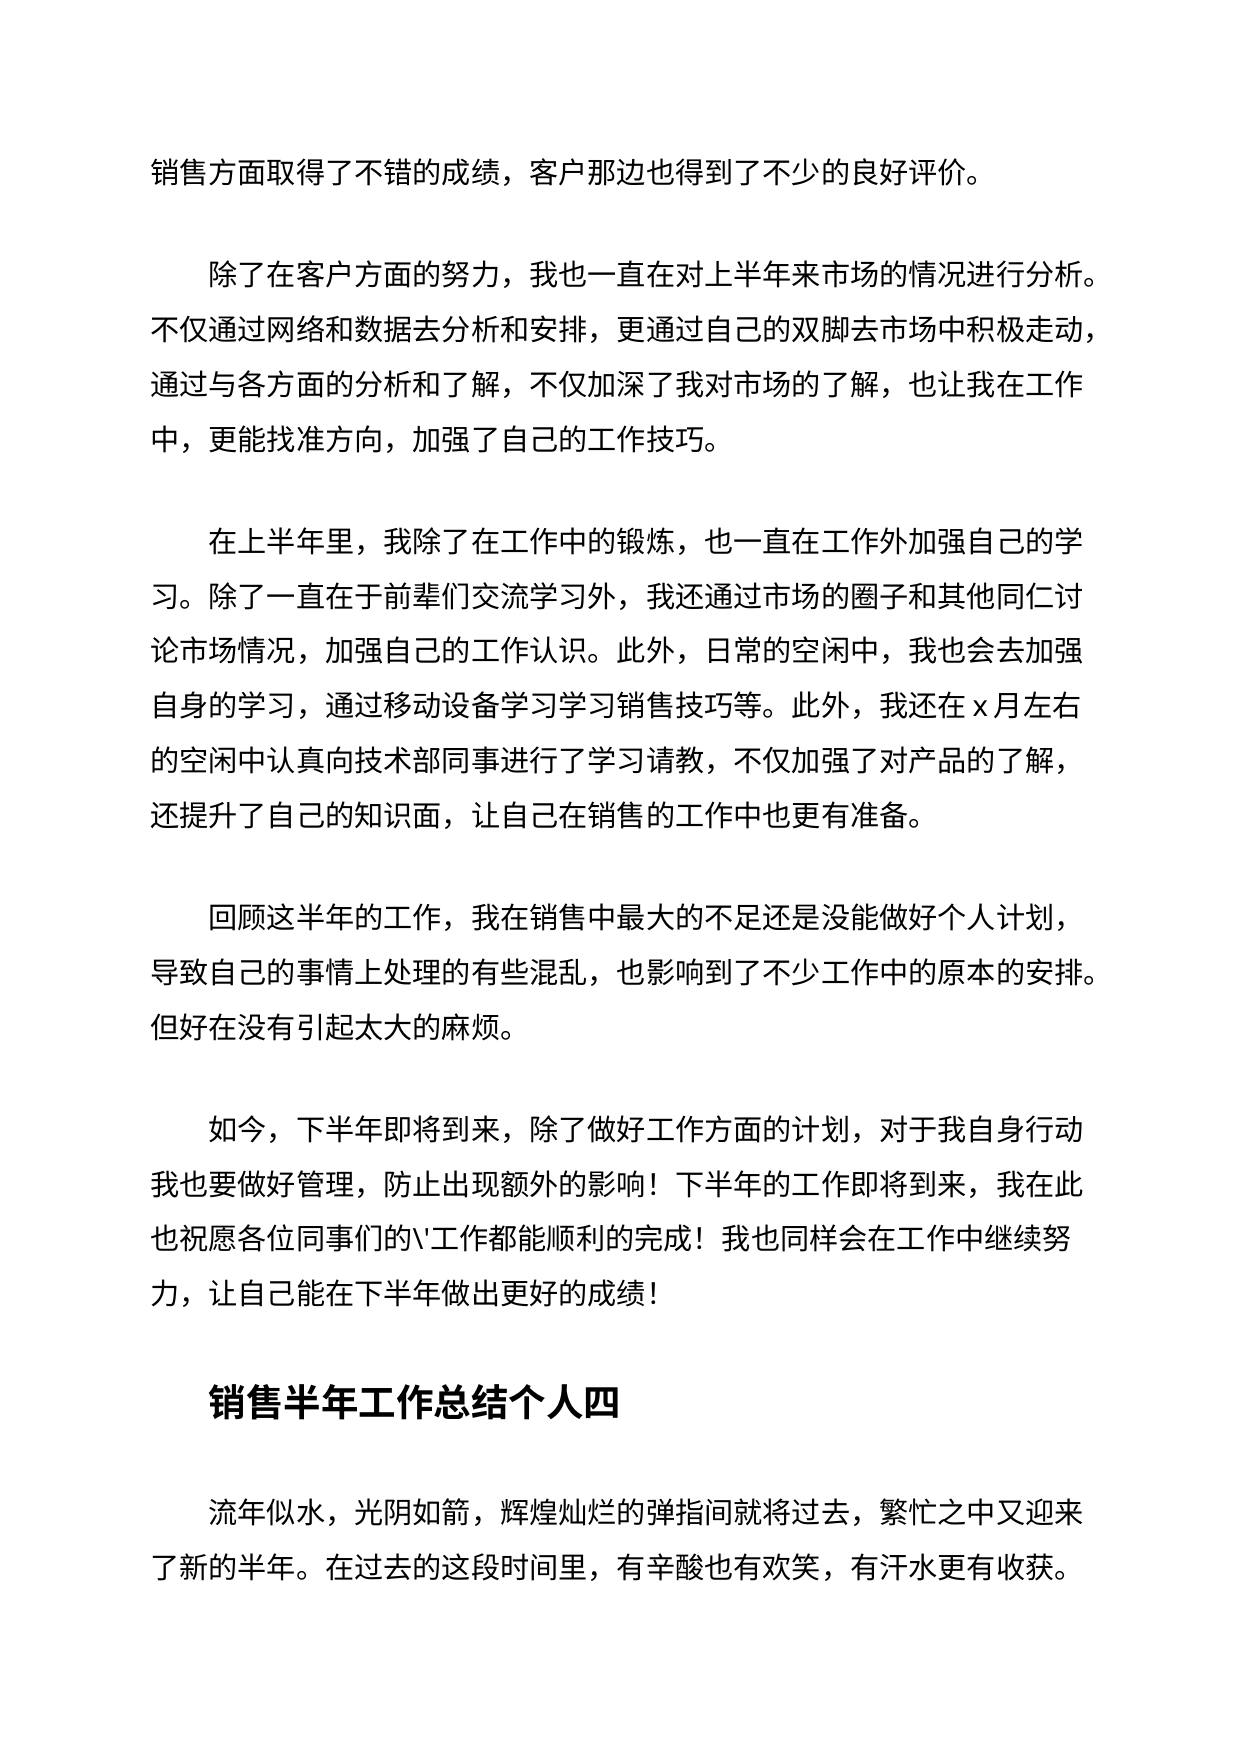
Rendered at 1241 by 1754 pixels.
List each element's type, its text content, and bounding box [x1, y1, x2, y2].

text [150, 1490, 1090, 1587]
text 回顾这半年的工作，我在销售中最大的不足还是没能做好个人计划，导致自己的事情上处理的有些混乱，也影响到了不少工作中的原本的安排。但好在没有引起太大的麻烦。 [150, 894, 1090, 1047]
text 如今，下半年即将到来，除了做好工作方面的计划，对于我自身行动我也要做好管理，防止出现额外的影响！下半年的工作即将到来，我在此也祝愿各位同事们的\'工作都能顺利的完成！我也同样会在工作中继续努力，让自己能在下半年做出更好的成绩！ [150, 1106, 1090, 1313]
text 除了在客户方面的努力，我也一直在对上半年来市场的情况进行分析。不仅通过网络和数据去分析和安排，更通过自己的双脚去市场中积极走动，通过与各方面的分析和了解，不仅加深了我对市场的了解，也让我在工作中，更能找准方向，加强了自己的工作技巧。 [150, 252, 1090, 459]
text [150, 150, 1090, 192]
text 销售半年工作总结个人四 [150, 1373, 1090, 1427]
text 在上半年里，我除了在工作中的锻炼，也一直在工作外加强自己的学习。除了一直在于前辈们交流学习外，我还通过市场的圈子和其他同仁讨论市场情况，加强自己的工作认识。此外，日常的空闲中，我也会去加强自身的学习，通过移动设备学习学习销售技巧等。此外，我还在x月左右的空闲中认真向技术部同事进行了学习请教，不仅加强了对产品的了解，还提升了自己的知识面，让自己在销售的工作中也更有准备。 [150, 518, 1090, 835]
